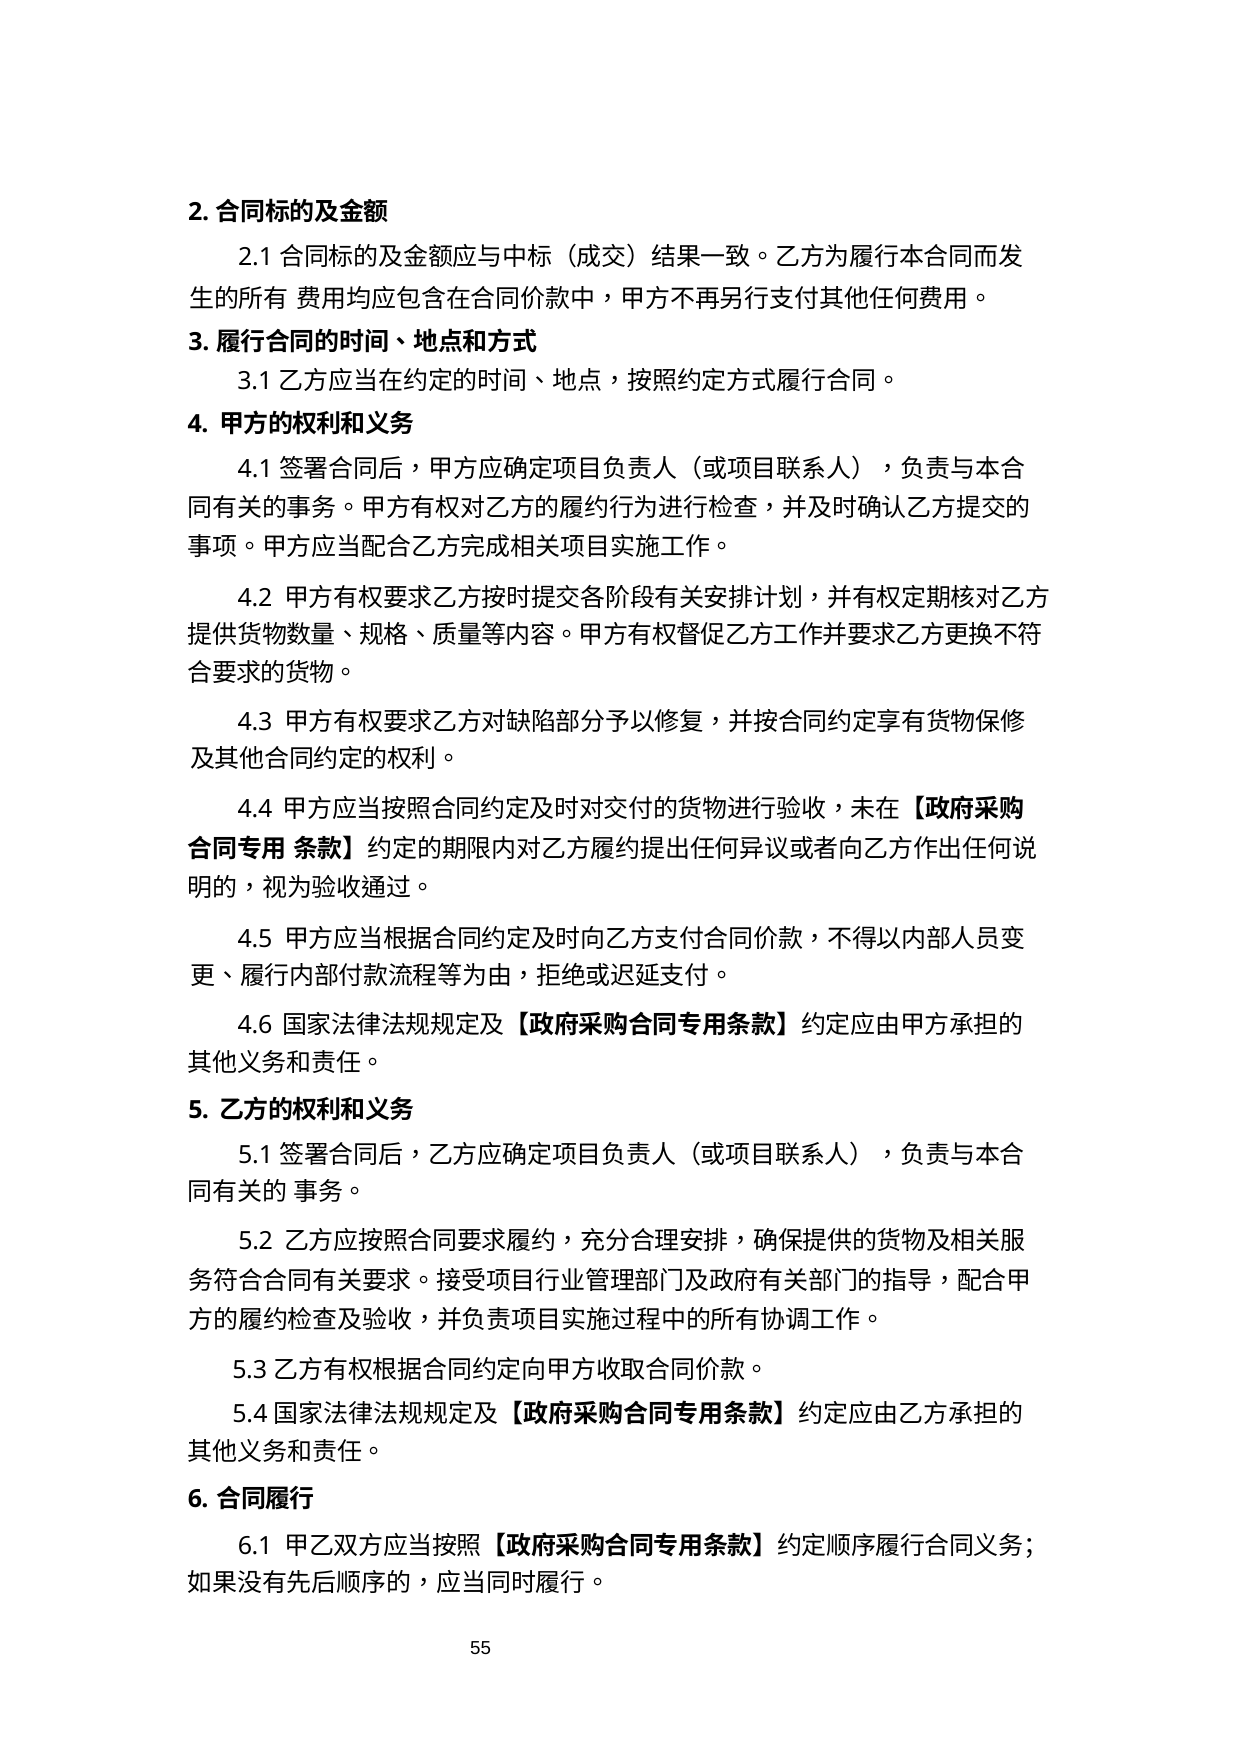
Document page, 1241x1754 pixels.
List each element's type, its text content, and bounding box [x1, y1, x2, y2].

text 6.1 甲乙双方应当按照【政府采购合同专用条款】约定顺序履行合同义务；如果没有先后顺序的，应当同时履行。 [188, 1525, 1044, 1599]
text 5.1 签署合同后，乙方应确定项目负责人（或项目联系人），负责与本合同有关的 事务。 [187, 1136, 1044, 1208]
text 2. 合同标的及金额 [188, 196, 1053, 227]
text 3.1 乙方应当在约定的时间、地点，按照约定方式履行合同。 [187, 365, 1053, 396]
text 2.1 合同标的及金额应与中标（成交）结果一致。乙方为履行本合同而发生的所有 费用均应包含在合同价款中，甲方不再另行支付其他任何费用。 [189, 239, 1044, 314]
text 4.3 甲方有权要求乙方对缺陷部分予以修复，并按合同约定享有货物保修及其他合同约定的权利。 [190, 704, 1044, 775]
text 4.5 甲方应当根据合同约定及时向乙方支付合同价款，不得以内部人员变更、履行内部付款流程等为由，拒绝或迟延支付。 [191, 921, 1044, 992]
text 5.3 乙方有权根据合同约定向甲方收取合同价款。 [232, 1353, 1053, 1384]
text 3. 履行合同的时间、地点和方式 [188, 326, 1053, 357]
text 4.4 甲方应当按照合同约定及时对交付的货物进行验收，未在【政府采购合同专用 条款】约定的期限内对乙方履约提出任何异议或者向乙方作出任何说明的，视为验收通过。 [188, 791, 1044, 904]
text 5.4 国家法律法规规定及【政府采购合同专用条款】约定应由乙方承担的其他义务和责任。 [188, 1396, 1044, 1467]
text 4.1 签署合同后，甲方应确定项目负责人（或项目联系人），负责与本合同有关的事务。甲方有权对乙方的履约行为进行检查，并及时确认乙方提交的事项。甲方应当配合乙方完成相关项目实施工作。 [187, 450, 1044, 563]
text 4.2 甲方有权要求乙方按时提交各阶段有关安排计划，并有权定期核对乙方提供货物数量、规格、质量等内容。甲方有权督促乙方工作并要求乙方更换不符合要求的货物。 [187, 580, 1053, 689]
text 4.6 国家法律法规规定及【政府采购合同专用条款】约定应由甲方承担的其他义务和责任。 [188, 1007, 1044, 1078]
text 5. 乙方的权利和义务 [188, 1093, 1053, 1124]
text 6. 合同履行 [188, 1482, 1053, 1513]
text 5.2 乙方应按照合同要求履约，充分合理安排，确保提供的货物及相关服务符合合同有关要求。接受项目行业管理部门及政府有关部门的指导，配合甲方的履约检查及验收，并负责项目实施过程中的所有协调工作。 [188, 1223, 1044, 1336]
text 4. 甲方的权利和义务 [187, 407, 1053, 438]
